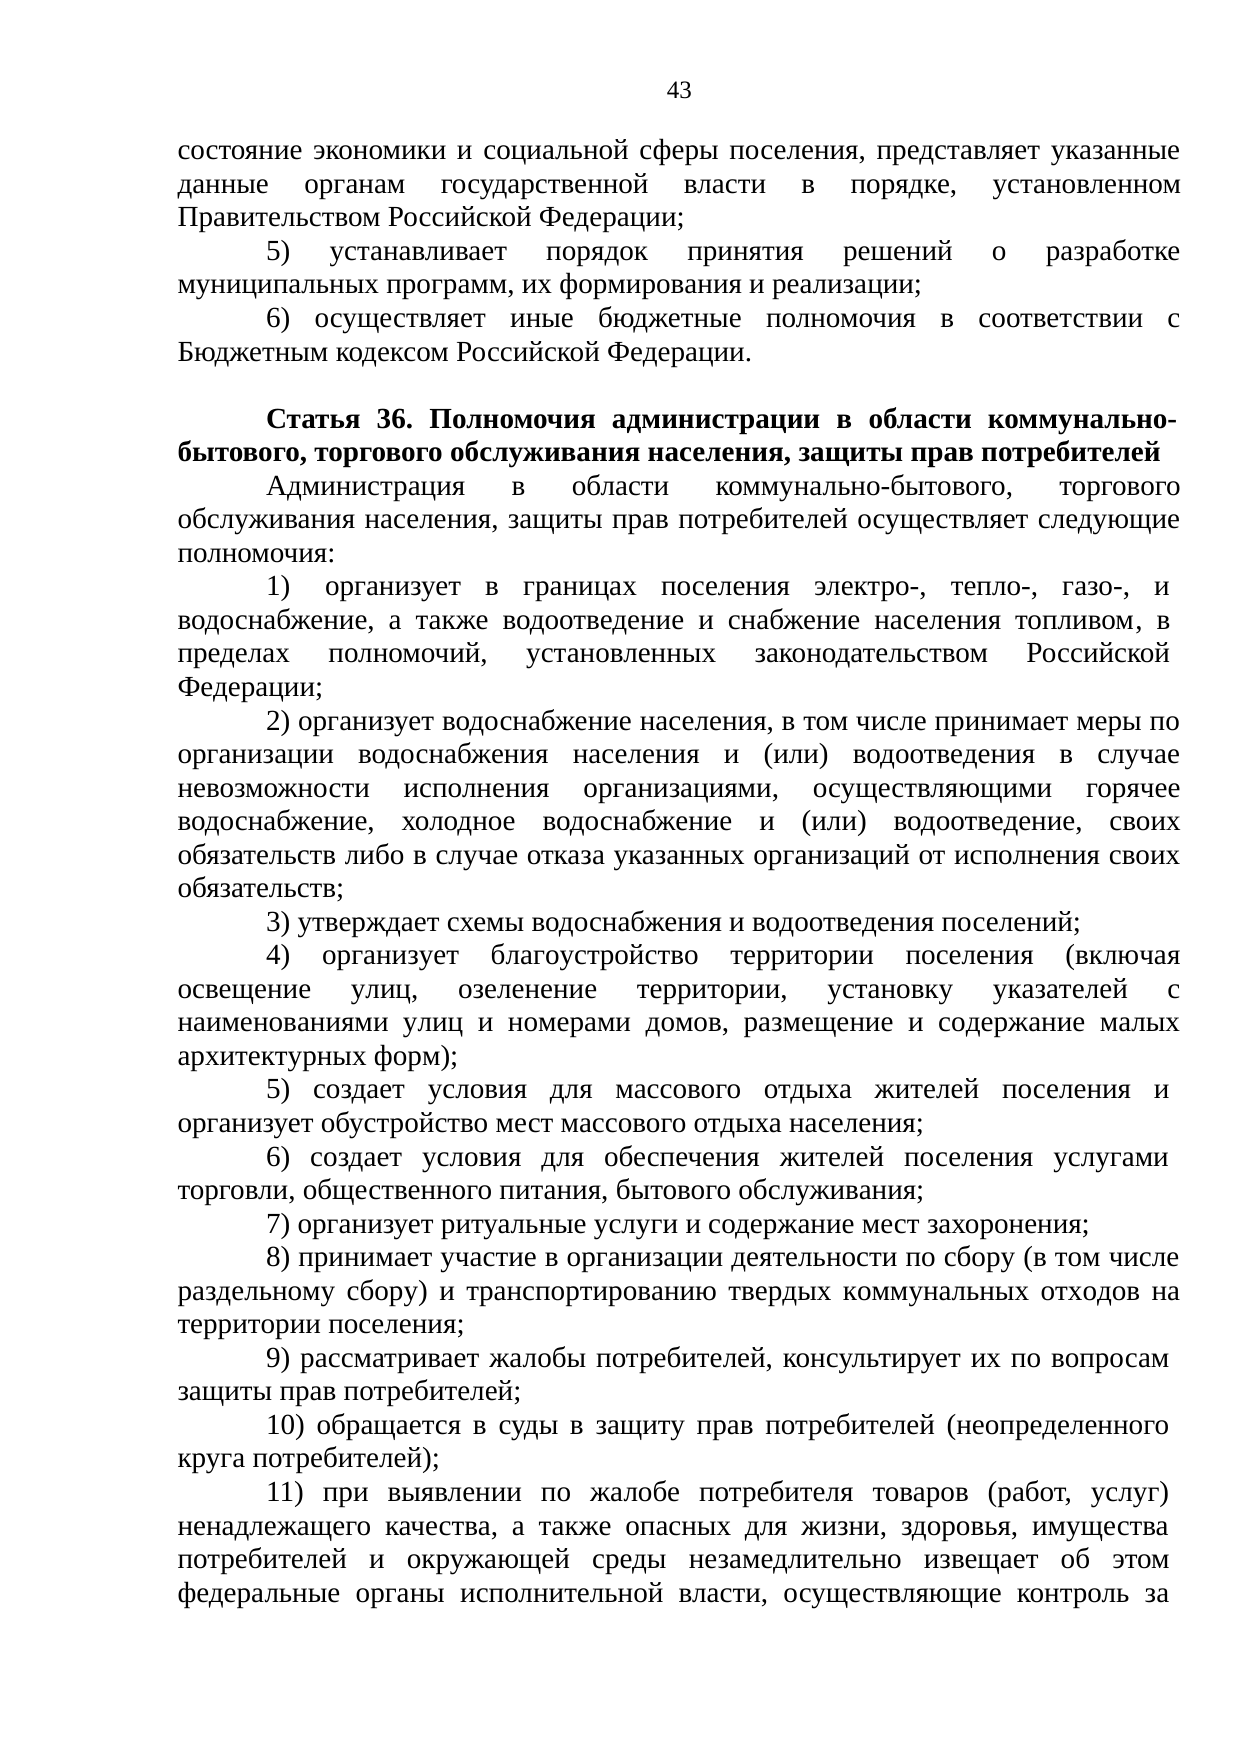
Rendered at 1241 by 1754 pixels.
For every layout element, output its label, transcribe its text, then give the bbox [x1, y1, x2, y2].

text 7) организует ритуальные услуги и содержание мест захоронения; [177, 1206, 1170, 1239]
list 2) организует водоснабжение населения, в том числе принимает меры по организации водоснабжения населения и (или) водоотведения в случае невозможности исполнения организациями, осуществляющими горячее водоснабжение, холодное водоснабжение и (или) водоотведение, своих обязательств либо в случае отказа указанных организаций от исполнения своих обязательств; [177, 703, 1181, 904]
text Администрация в области коммунально-бытового, торгового обслуживания населения, защиты прав потребителей осуществляет следующие полномочия: [177, 468, 1181, 568]
list 3) утверждает схемы водоснабжения и водоотведения поселений; [177, 904, 1181, 937]
text Статья 36. Полномочия администрации в области коммунально-бытового, торгового обслуживания населения, защиты прав потребителей [177, 401, 1178, 468]
text 4) организует благоустройство территории поселения (включая освещение улиц, озеленение территории, установку указателей с наименованиями улиц и номерами домов, размещение и содержание малых архитектурных форм); [177, 937, 1181, 1072]
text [177, 1474, 1170, 1608]
list организует в границах поселения электро-, тепло-, газо-, и водоснабжение, а также водоотведение и снабжение населения топливом, в пределах полномочий, установленных законодательством Российской Федерации; [177, 568, 1170, 703]
text 6) осуществляет иные бюджетные полномочия в соответствии с Бюджетным кодексом Российской Федерации. [177, 300, 1181, 367]
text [177, 132, 1181, 233]
text 6) создает условия для обеспечения жителей поселения услугами торговли, общественного питания, бытового обслуживания; [177, 1139, 1170, 1206]
text 10) обращается в суды в защиту прав потребителей (неопределенного круга потребителей); [177, 1407, 1170, 1474]
text 5) создает условия для массового отдыха жителей поселения и организует обустройство мест массового отдыха населения; [177, 1072, 1170, 1139]
text 5) устанавливает порядок принятия решений о разработке муниципальных программ, их формирования и реализации; [177, 233, 1181, 300]
text 8) принимает участие в организации деятельности по сбору (в том числе раздельному сбору) и транспортированию твердых коммунальных отходов на территории поселения; [177, 1239, 1181, 1340]
text 9) рассматривает жалобы потребителей, консультирует их по вопросам защиты прав потребителей; [177, 1340, 1170, 1407]
